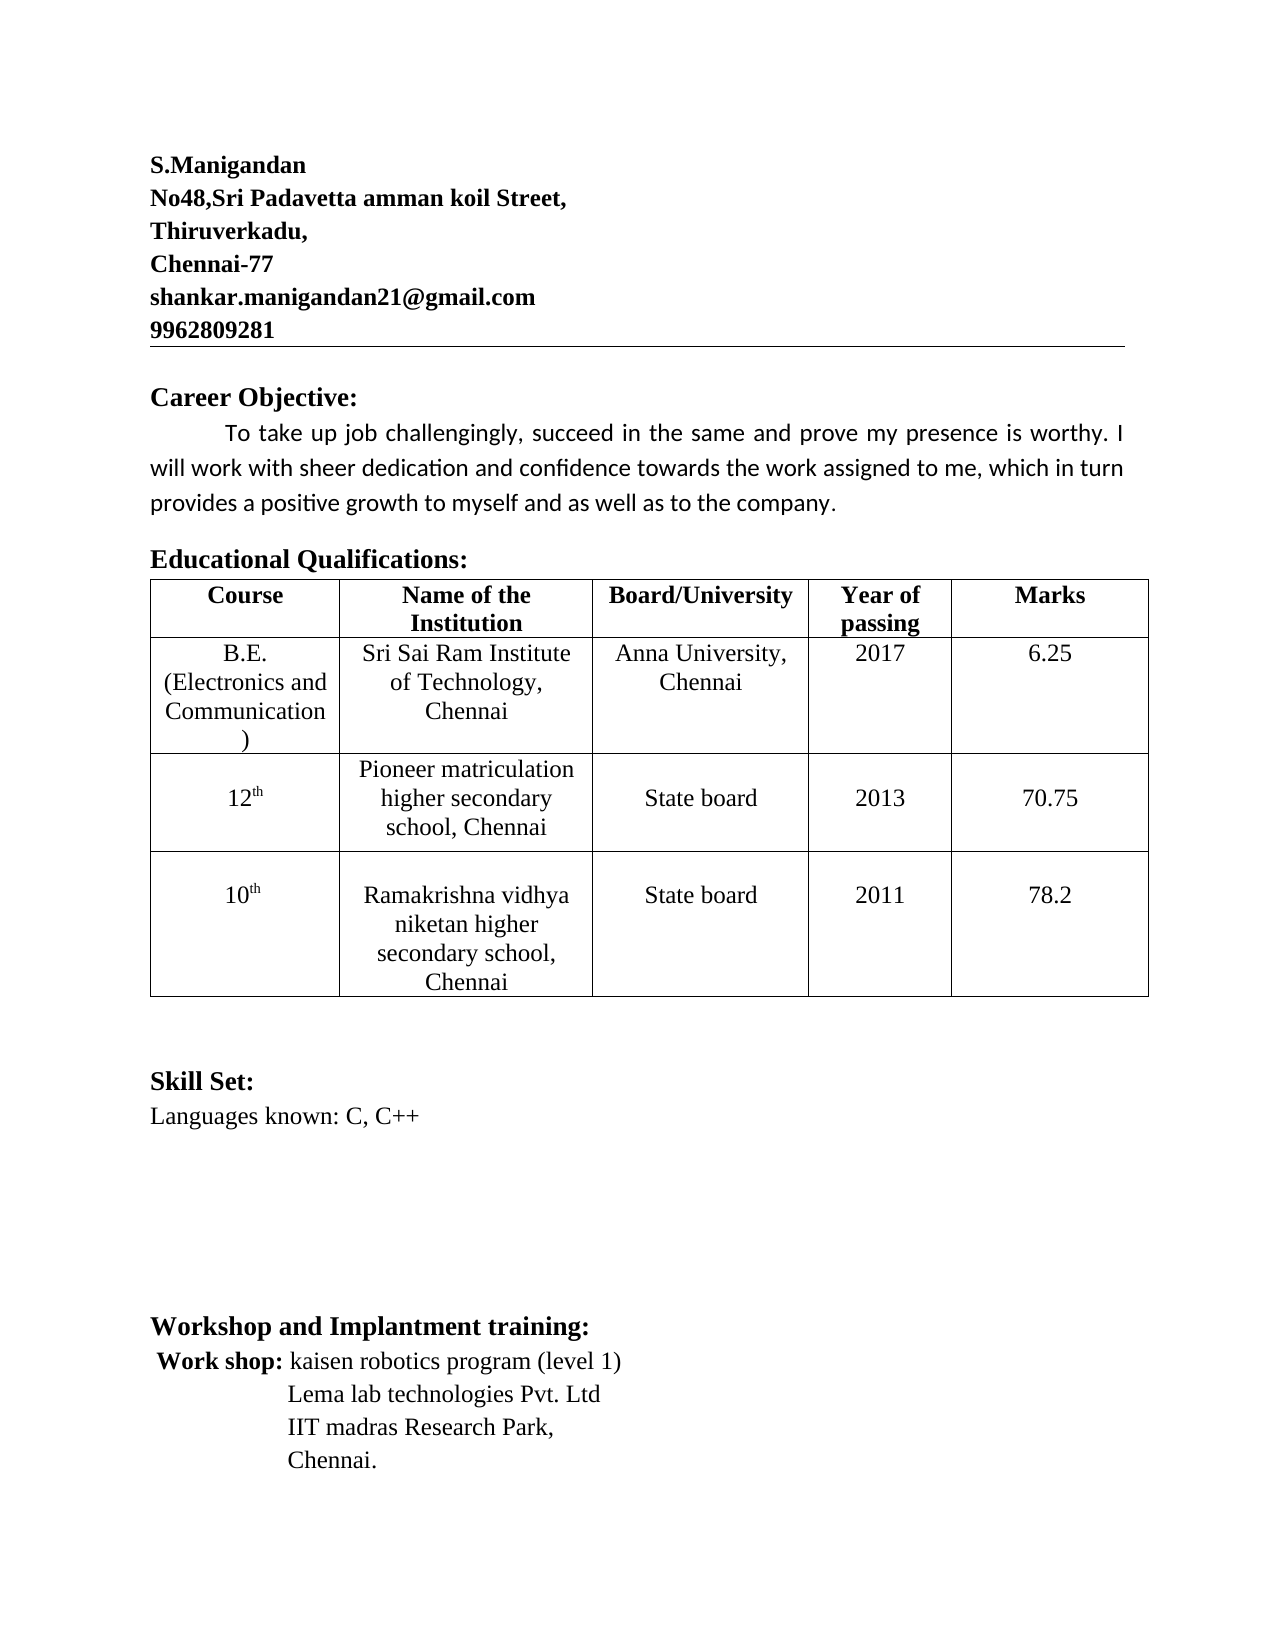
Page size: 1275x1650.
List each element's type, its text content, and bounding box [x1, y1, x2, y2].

text No48,Sri Padavetta amman koil Street, [150, 183, 1125, 212]
table_header Name of the Institution [340, 580, 592, 637]
table_header Year of passing [809, 580, 951, 637]
text Thiruverkadu, [150, 216, 1125, 245]
text S.Manigandan [150, 150, 1125, 179]
table_cell State board [593, 852, 808, 996]
table_header Board/University [593, 580, 808, 637]
table_cell 2017 [809, 638, 951, 753]
text IIT madras Research Park, [150, 1412, 1125, 1441]
table_cell 6.25 [952, 638, 1148, 753]
table_cell 70.75 [952, 754, 1148, 851]
text Lema lab technologies Pvt. Ltd [150, 1379, 1125, 1407]
table_cell B.E. (Electronics and Communication) [151, 638, 339, 753]
text Work shop: kaisen robotics program (level 1) [150, 1346, 1125, 1374]
list Educational Qualifications: [150, 543, 1125, 574]
table_header Course [151, 580, 339, 637]
text To take up job challengingly, succeed in the same and prove my presence is worthy. I will work with sheer dedication and confidence towards the work assigned to me, which in turn provides a positive growth to myself and as well as to the company. [150, 417, 1125, 518]
list Skill Set: [150, 1065, 1125, 1096]
table_cell 10th [151, 852, 339, 996]
text 9962809281 [150, 315, 1125, 346]
table_cell 78.2 [952, 852, 1148, 996]
table_cell Ramakrishna vidhya niketan higher secondary school, Chennai [340, 852, 592, 996]
text Workshop and Implantment training: [150, 1310, 1125, 1341]
text Chennai-77 shankar.manigandan21@gmail.com [150, 249, 1125, 311]
table_cell State board [593, 754, 808, 851]
text Chennai. [150, 1445, 1125, 1473]
text Career Objective: [150, 381, 1125, 413]
table_cell 12th [151, 754, 339, 851]
table_cell 2011 [809, 852, 951, 996]
list Languages known: C, C++ [150, 1101, 1125, 1130]
table_header Marks [952, 580, 1148, 637]
table_cell 2013 [809, 754, 951, 851]
table_cell Anna University, Chennai [593, 638, 808, 753]
table_cell Pioneer matriculation higher secondary school, Chennai [340, 754, 592, 851]
table_cell Sri Sai Ram Institute of Technology, Chennai [340, 638, 592, 753]
